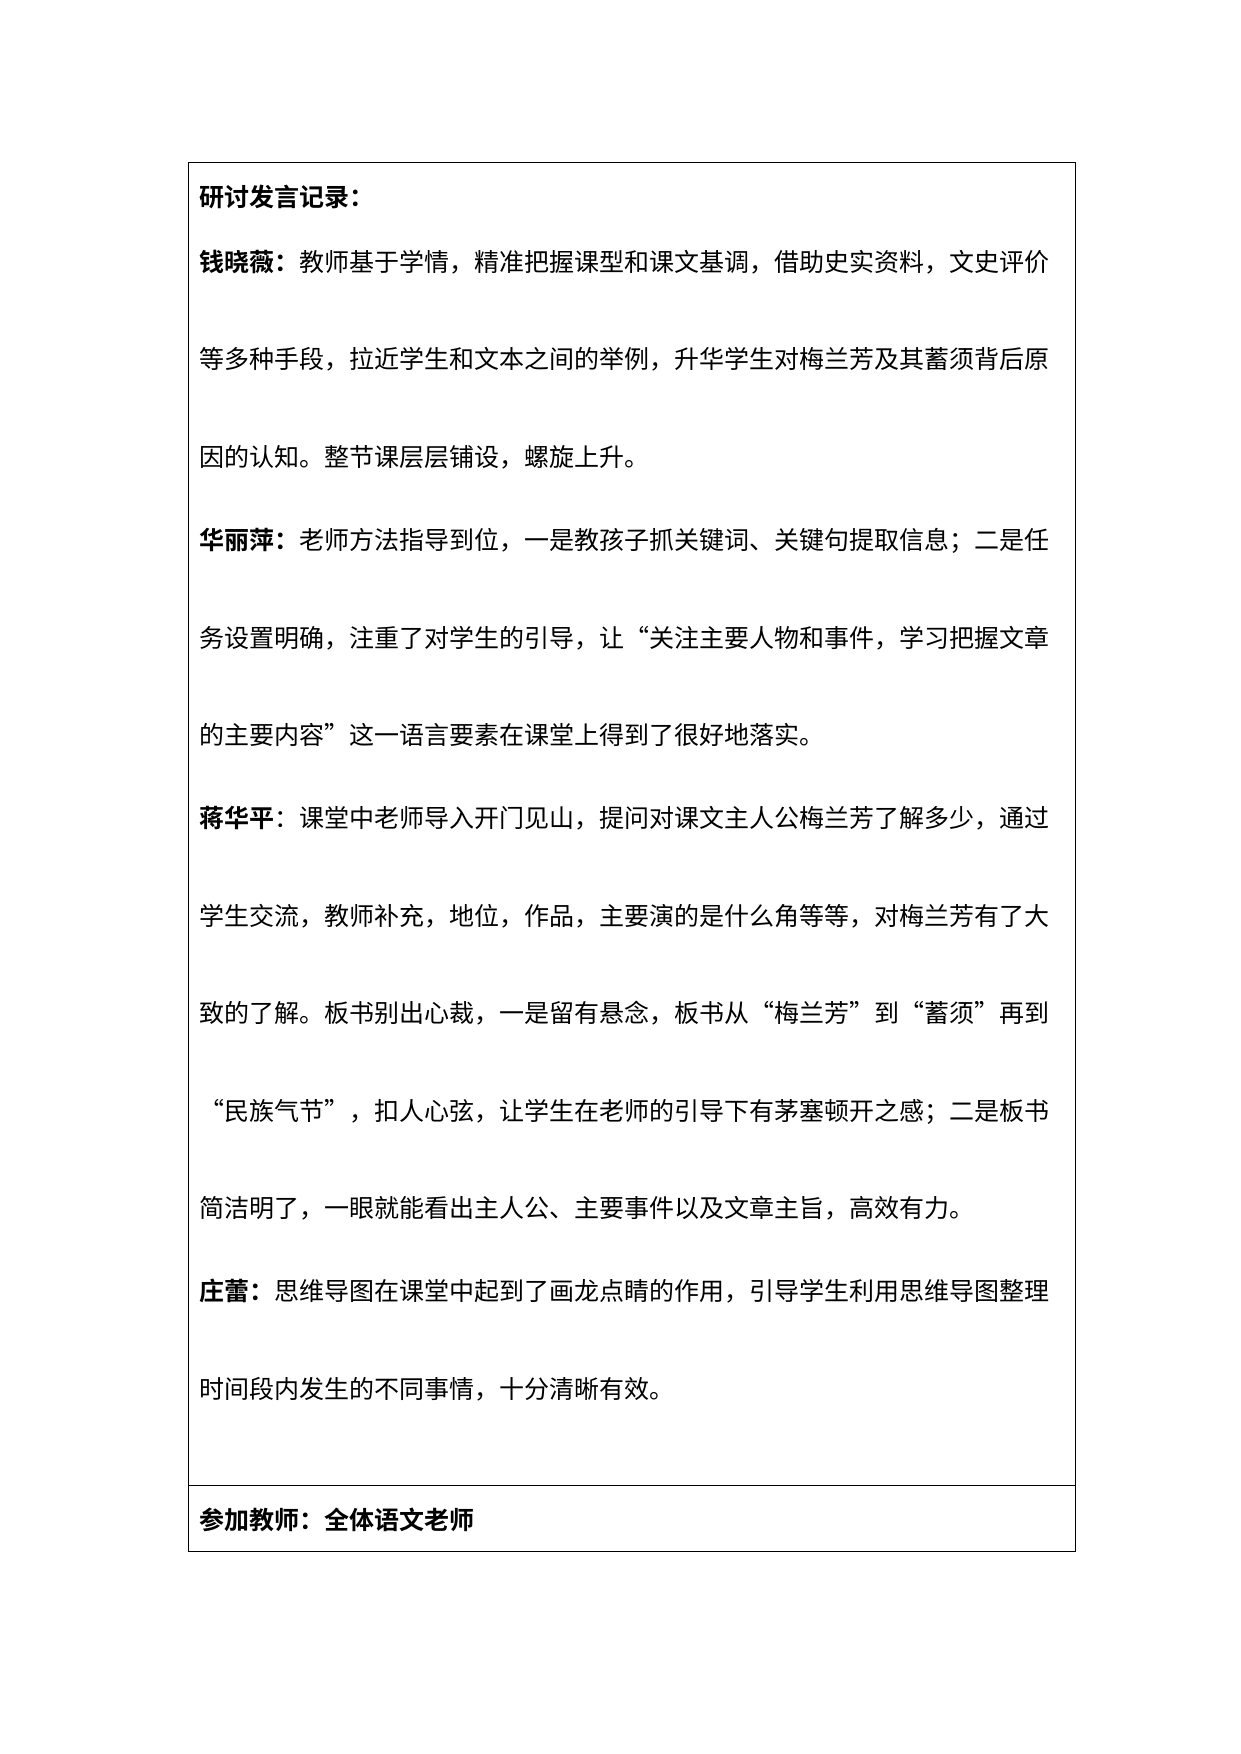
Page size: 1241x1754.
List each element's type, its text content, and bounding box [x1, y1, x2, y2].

table_cell 研讨发言记录： 钱晓薇：教师基于学情，精准把握课型和课文基调，借助史实资料，文史评价等多种手段，拉近学生和文本之间的举例，升华学生对梅兰芳及其蓄须背后原因的认知。整节课层层铺设，螺旋上升。 华丽萍：老师方法指导到位，一是教孩子抓关键词、关键句提取信息；二是任务设置明确，注重了对学生的引导，让“关注主要人物和事件，学习把握文章的主要内容”这一语言要素在课堂上得到了很好地落实。 蒋华平：课堂中老师导入开门见山，提问对课文主人公梅兰芳了解多少，通过学生交流，教师补充，地位，作品，主要演的是什么角等等，对梅兰芳有了大致的了解。板书别出心裁，一是留有悬念，板书从“梅兰芳”到“蓄须”再到“民族气节”，扣人心弦，让学生在老师的引导下有茅塞顿开之感；二是板书简洁明了，一眼就能看出主人公、主要事件以及文章主旨，高效有力。 庄蕾：思维导图在课堂中起到了画龙点睛的作用，引导学生利用思维导图整理时间段内发生的不同事情，十分清晰有效。 [189, 163, 1075, 1485]
table_cell 参加教师：全体语文老师 [189, 1486, 1075, 1551]
